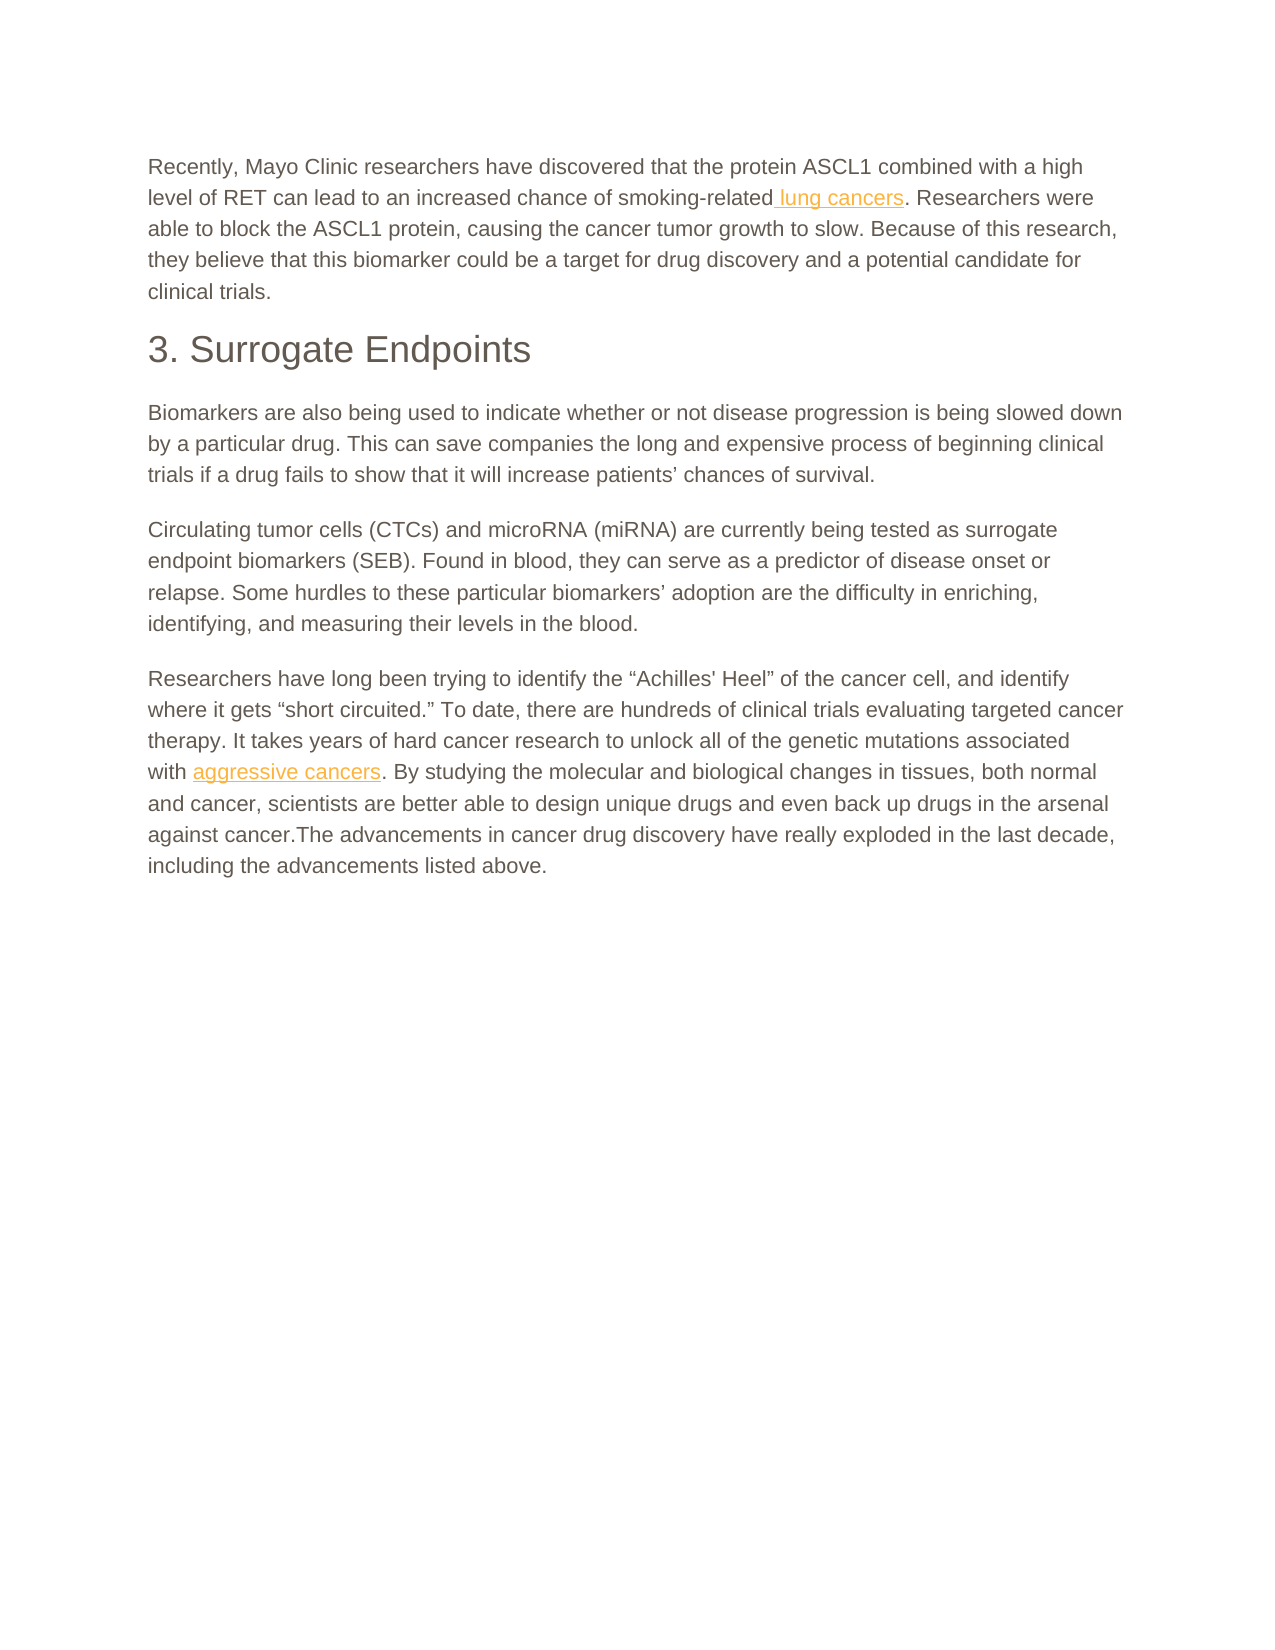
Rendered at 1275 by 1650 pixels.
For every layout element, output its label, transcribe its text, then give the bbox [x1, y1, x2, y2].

subtitle 3. Surrogate Endpoints [148, 327, 1127, 370]
text Biomarkers are also being used to indicate whether or not disease progression is being slowed down by a particular drug. This can save companies the long and expensive process of beginning clinical trials if a drug fails to show that it will increase patients’ chances of survival. [148, 394, 1127, 488]
text Circulating tumor cells (CTCs) and microRNA (miRNA) are currently being tested as surrogate endpoint biomarkers (SEB). Found in blood, they can serve as a predictor of disease onset or relapse. Some hurdles to these particular biomarkers’ adoption are the difficulty in enriching, identifying, and measuring their levels in the blood. [148, 511, 1127, 636]
text Recently, Mayo Clinic researchers have discovered that the protein ASCL1 combined with a high level of RET can lead to an increased chance of smoking-related lung cancers. Researchers were able to block the ASCL1 protein, causing the cancer tumor growth to slow. Because of this research, they believe that this biomarker could be a target for drug discovery and a potential candidate for clinical trials. [148, 148, 1127, 304]
text Researchers have long been trying to identify the “Achilles' Heel” of the cancer cell, and identify where it gets “short circuited.” To date, there are hundreds of clinical trials evaluating targeted cancer therapy. It takes years of hard cancer research to unlock all of the genetic mutations associated with aggressive cancers. By studying the molecular and biological changes in tissues, both normal and cancer, scientists are better able to design unique drugs and even back up drugs in the arsenal against cancer.The advancements in cancer drug discovery have really exploded in the last decade, including the advancements listed above. [148, 659, 1127, 878]
